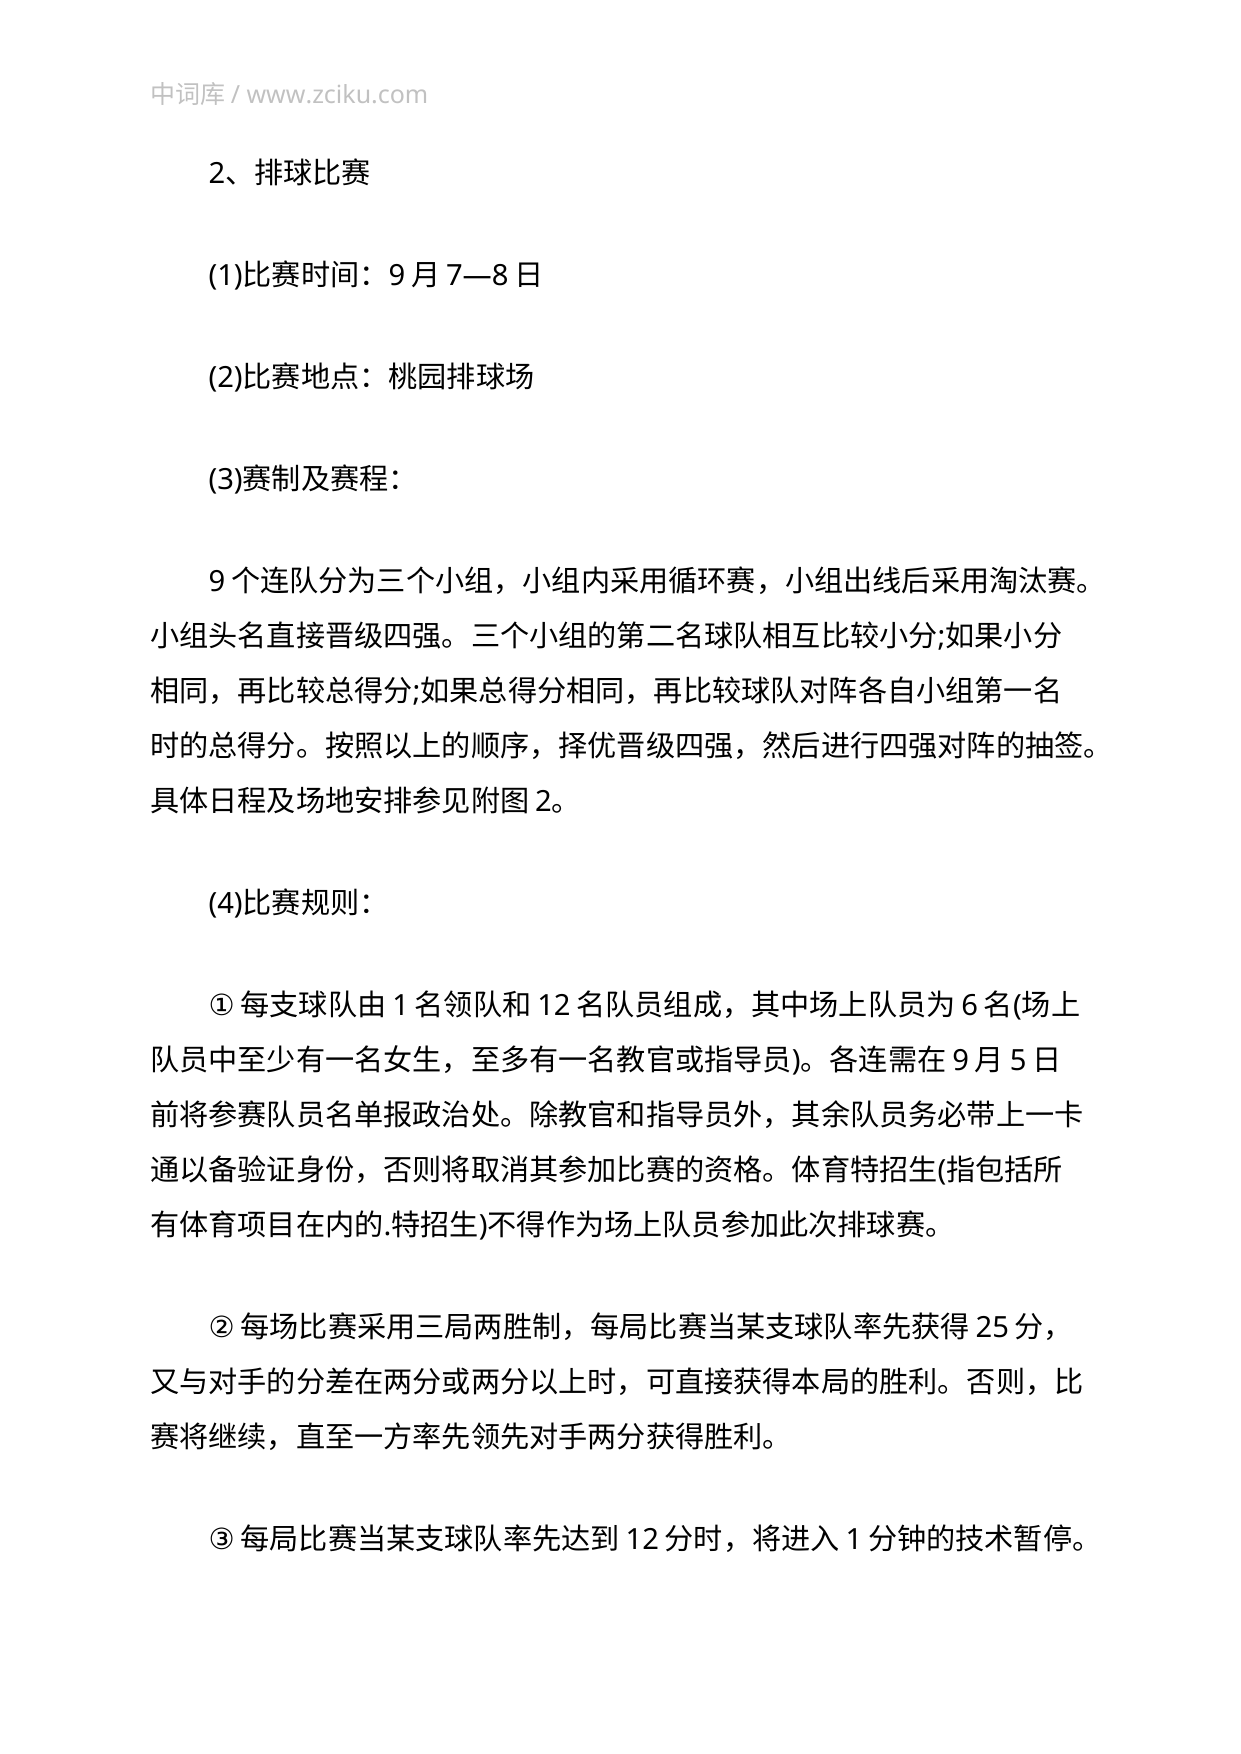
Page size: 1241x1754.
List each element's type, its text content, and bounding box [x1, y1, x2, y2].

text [150, 1515, 1090, 1558]
text ①每支球队由1名领队和12名队员组成，其中场上队员为6名(场上队员中至少有一名女生，至多有一名教官或指导员)。各连需在9月5日前将参赛队员名单报政治处。除教官和指导员外，其余队员务必带上一卡通以备验证身份，否则将取消其参加比赛的资格。体育特招生(指包括所有体育项目在内的.特招生)不得作为场上队员参加此次排球赛。 [150, 982, 1090, 1244]
text 9个连队分为三个小组，小组内采用循环赛，小组出线后采用淘汰赛。小组头名直接晋级四强。三个小组的第二名球队相互比较小分;如果小分相同，再比较总得分;如果总得分相同，再比较球队对阵各自小组第一名时的总得分。按照以上的顺序，择优晋级四强，然后进行四强对阵的抽签。具体日程及场地安排参见附图2。 [150, 558, 1090, 820]
text (4)比赛规则： [150, 880, 1090, 922]
text (3)赛制及赛程： [150, 456, 1090, 498]
text 2、排球比赛 [150, 150, 1090, 192]
text ②每场比赛采用三局两胜制，每局比赛当某支球队率先获得25分，又与对手的分差在两分或两分以上时，可直接获得本局的胜利。否则，比赛将继续，直至一方率先领先对手两分获得胜利。 [150, 1304, 1090, 1456]
text (2)比赛地点：桃园排球场 [150, 354, 1090, 396]
text (1)比赛时间：9月7—8日 [150, 252, 1090, 294]
